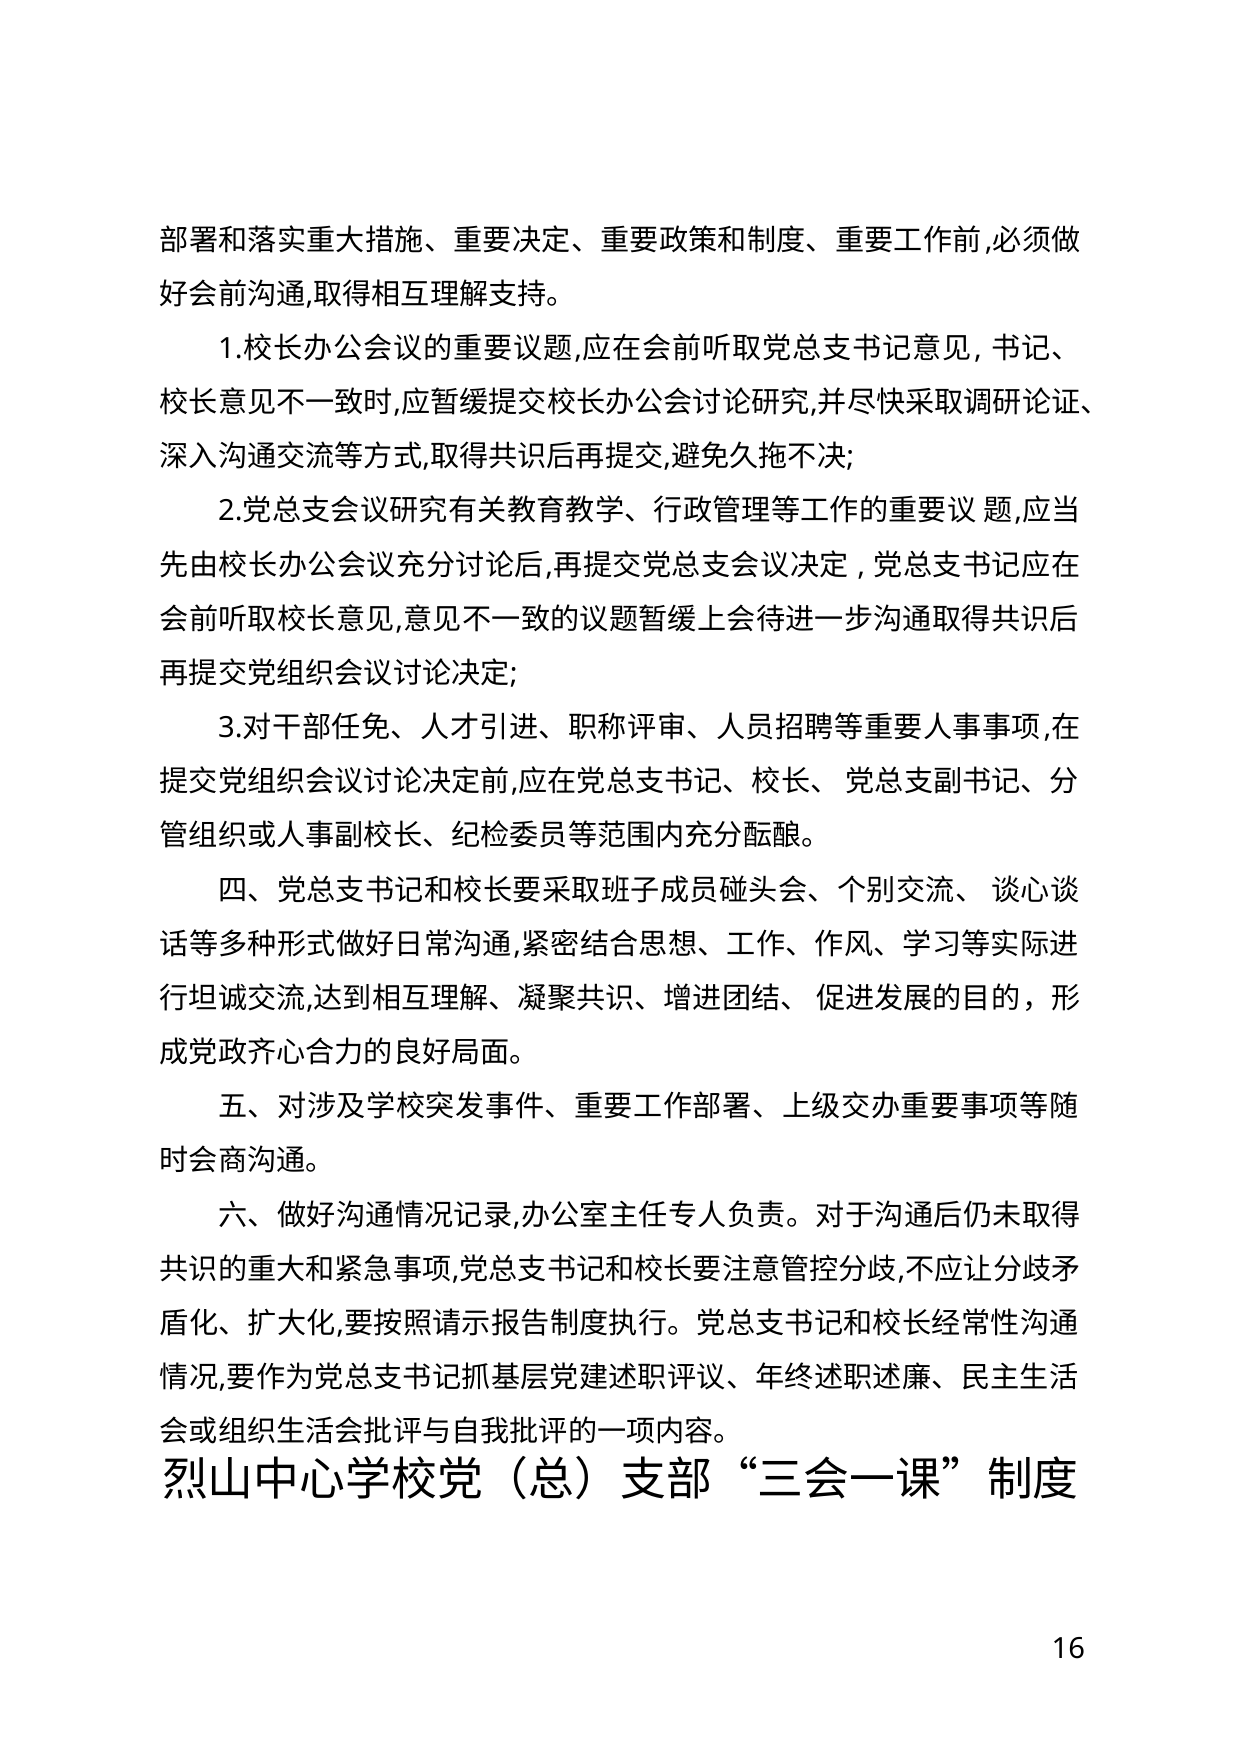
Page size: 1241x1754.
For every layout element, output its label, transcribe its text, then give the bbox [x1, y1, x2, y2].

text 六、做好沟通情况记录,办公室主任专人负责。对于沟通后仍未取得共识的重大和紧急事项,党总支书记和校长要注意管控分歧,不应让分歧矛盾化、扩大化,要按照请示报告制度执行。党总支书记和校长经常性沟通情况,要作为党总支书记抓基层党建述职评议、年终述职述廉、民主生活会或组织生活会批评与自我批评的一项内容。 [159, 1182, 1081, 1452]
text 五、对涉及学校突发事件、重要工作部署、上级交办重要事项等随时会商沟通。 [159, 1073, 1081, 1182]
text 2.党总支会议研究有关教育教学、行政管理等工作的重要议 题,应当先由校长办公会议充分讨论后,再提交党总支会议决定 , 党总支书记应在会前听取校长意见,意见不一致的议题暂缓上会待进一步沟通取得共识后再提交党组织会议讨论决定; [159, 477, 1081, 694]
text 烈山中心学校党（总）支部“三会一课”制度 [159, 1452, 1081, 1507]
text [159, 207, 1081, 315]
text 四、党总支书记和校长要采取班子成员碰头会、个别交流、 谈心谈话等多种形式做好日常沟通,紧密结合思想、工作、作风、学习等实际进行坦诚交流,达到相互理解、凝聚共识、增进团结、 促进发展的目的，形成党政齐心合力的良好局面。 [159, 857, 1081, 1073]
text 1.校长办公会议的重要议题,应在会前听取党总支书记意见, 书记、校长意见不一致时,应暂缓提交校长办公会讨论研究,并尽快采取调研论证、深入沟通交流等方式,取得共识后再提交,避免久拖不决; [159, 315, 1081, 477]
text 3.对干部任免、人才引进、职称评审、人员招聘等重要人事事项,在提交党组织会议讨论决定前,应在党总支书记、校长、 党总支副书记、分管组织或人事副校长、纪检委员等范围内充分酝酿。 [159, 694, 1081, 857]
